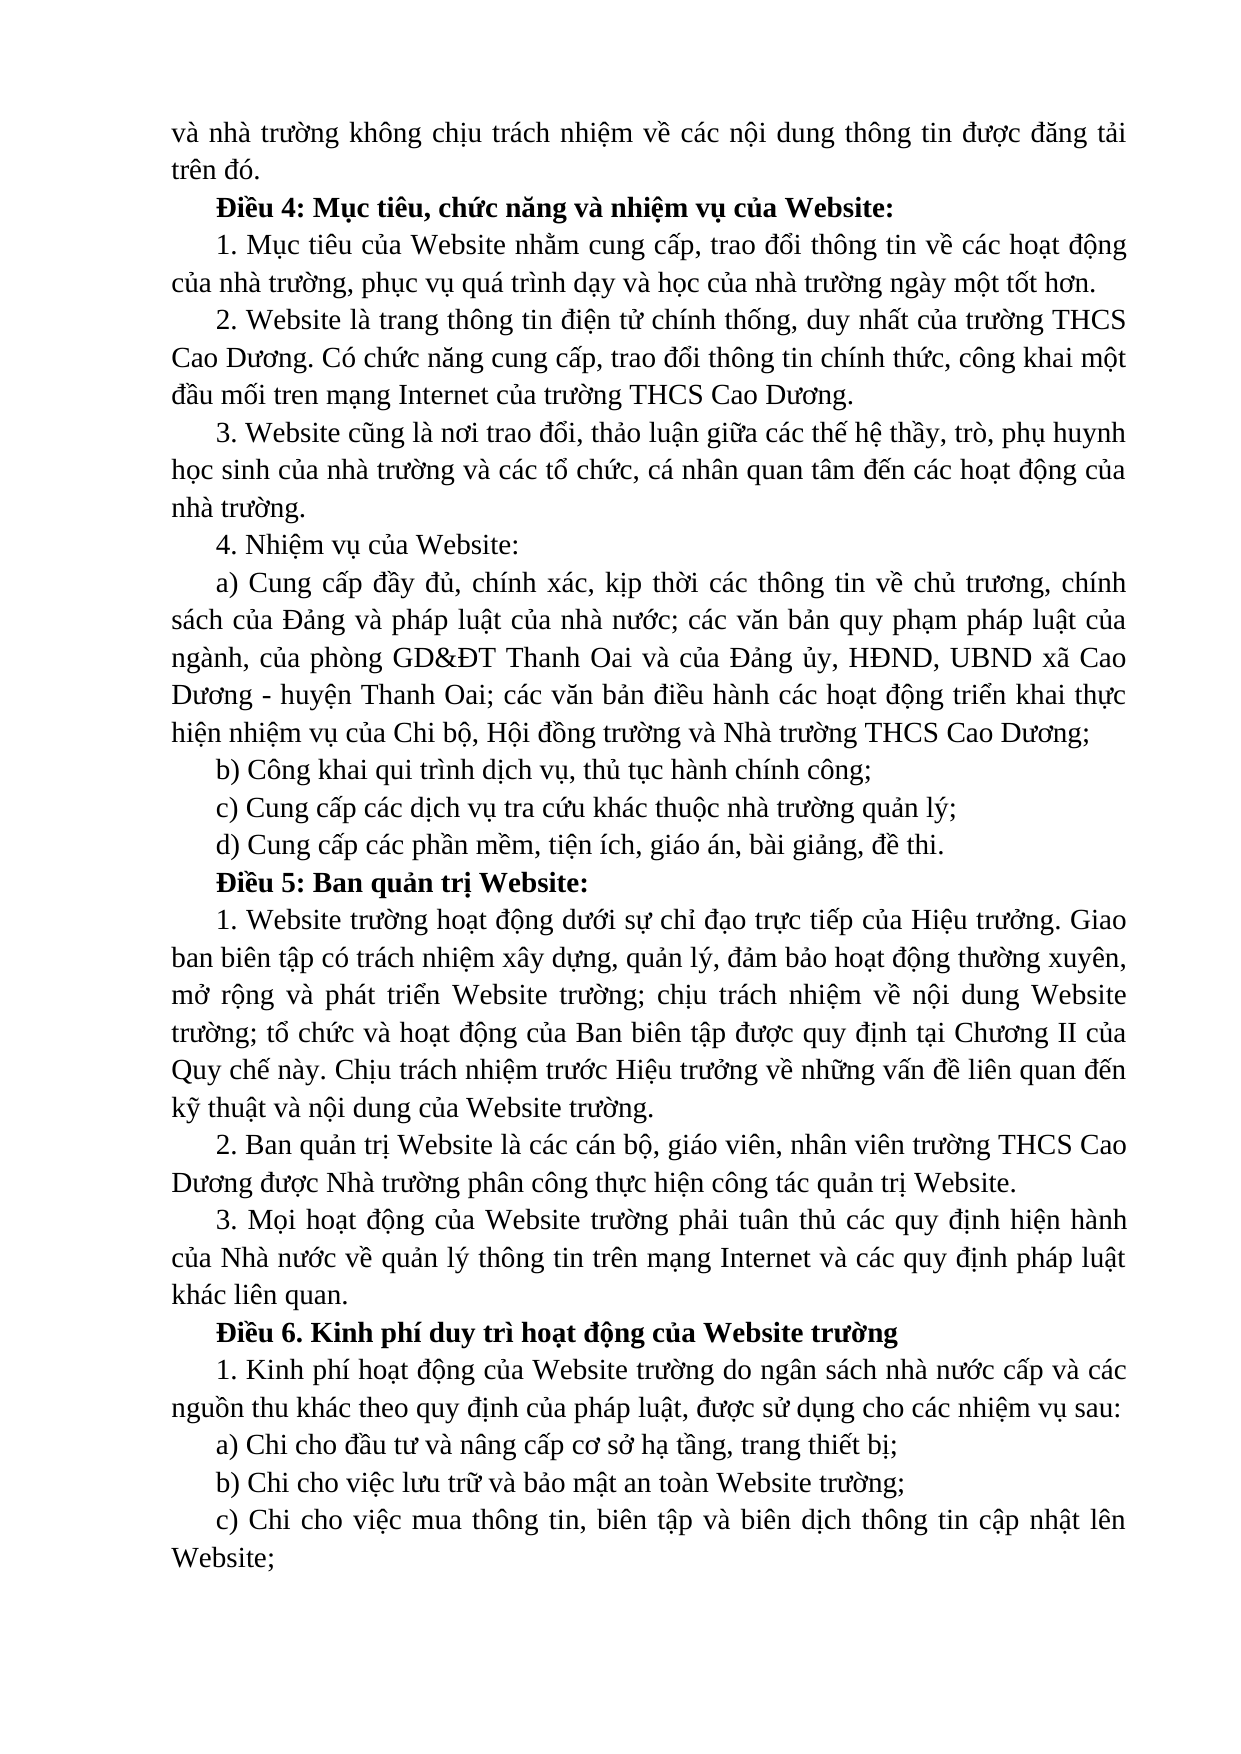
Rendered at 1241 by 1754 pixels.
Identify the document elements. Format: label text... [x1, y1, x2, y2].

text a) Chi cho đầu tư và nâng cấp cơ sở hạ tầng, trang thiết bị; [171, 1425, 1128, 1462]
text Điều 5: Ban quản trị Website: [171, 862, 1128, 900]
text 3. Website cũng là nơi trao đổi, thảo luận giữa các thế hệ thầy, trò, phụ huynh học sinh của nhà trường và các tổ chức, cá nhân quan tâm đến các hoạt động của nhà trường. [171, 412, 1128, 525]
text b) Công khai qui trình dịch vụ, thủ tục hành chính công; [171, 750, 1128, 787]
text d) Cung cấp các phần mềm, tiện ích, giáo án, bài giảng, đề thi. [171, 825, 1128, 862]
text 3. Mọi hoạt động của Website trường phải tuân thủ các quy định hiện hành của Nhà nước về quản lý thông tin trên mạng Internet và các quy định pháp luật khác liên quan. [171, 1200, 1128, 1312]
text c) Chi cho việc mua thông tin, biên tập và biên dịch thông tin cập nhật lên Website; [171, 1500, 1128, 1575]
text c) Cung cấp các dịch vụ tra cứu khác thuộc nhà trường quản lý; [171, 787, 1128, 825]
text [171, 112, 1128, 187]
text 4. Nhiệm vụ của Website: [171, 525, 1128, 562]
text 1. Website trường hoạt động dưới sự chỉ đạo trực tiếp của Hiệu trưởng. Giao ban biên tập có trách nhiệm xây dựng, quản lý, đảm bảo hoạt động thường xuyên, mở rộng và phát triển Website trường; chịu trách nhiệm về nội dung Website trường; tổ chức và hoạt động của Ban biên tập được quy định tại Chương II của Quy chế này. Chịu trách nhiệm trước Hiệu trưởng về những vấn đề liên quan đến kỹ thuật và nội dung của Website trường. [171, 900, 1128, 1125]
text Điều 6. Kinh phí duy trì hoạt động của Website trường [171, 1312, 1128, 1350]
text Điều 4: Mục tiêu, chức năng và nhiệm vụ của Website: [171, 187, 1128, 225]
text 1. Kinh phí hoạt động của Website trường do ngân sách nhà nước cấp và các nguồn thu khác theo quy định của pháp luật, được sử dụng cho các nhiệm vụ sau: [171, 1350, 1128, 1425]
text b) Chi cho việc lưu trữ và bảo mật an toàn Website trường; [171, 1462, 1128, 1500]
text a) Cung cấp đầy đủ, chính xác, kịp thời các thông tin về chủ trương, chính sách của Đảng và pháp luật của nhà nước; các văn bản quy phạm pháp luật của ngành, của phòng GD&ĐT Thanh Oai và của Đảng ủy, HĐND, UBND xã Cao Dương - huyện Thanh Oai; các văn bản điều hành các hoạt động triển khai thực hiện nhiệm vụ của Chi bộ, Hội đồng trường và Nhà trường THCS Cao Dương; [171, 562, 1128, 750]
text 2. Website là trang thông tin điện tử chính thống, duy nhất của trường THCS Cao Dương. Có chức năng cung cấp, trao đổi thông tin chính thức, công khai một đầu mối tren mạng Internet của trường THCS Cao Dương. [171, 300, 1128, 412]
text 2. Ban quản trị Website là các cán bộ, giáo viên, nhân viên trường THCS Cao Dương được Nhà trường phân công thực hiện công tác quản trị Website. [171, 1125, 1128, 1200]
text 1. Mục tiêu của Website nhằm cung cấp, trao đổi thông tin về các hoạt động của nhà trường, phục vụ quá trình dạy và học của nhà trường ngày một tốt hơn. [171, 225, 1128, 300]
